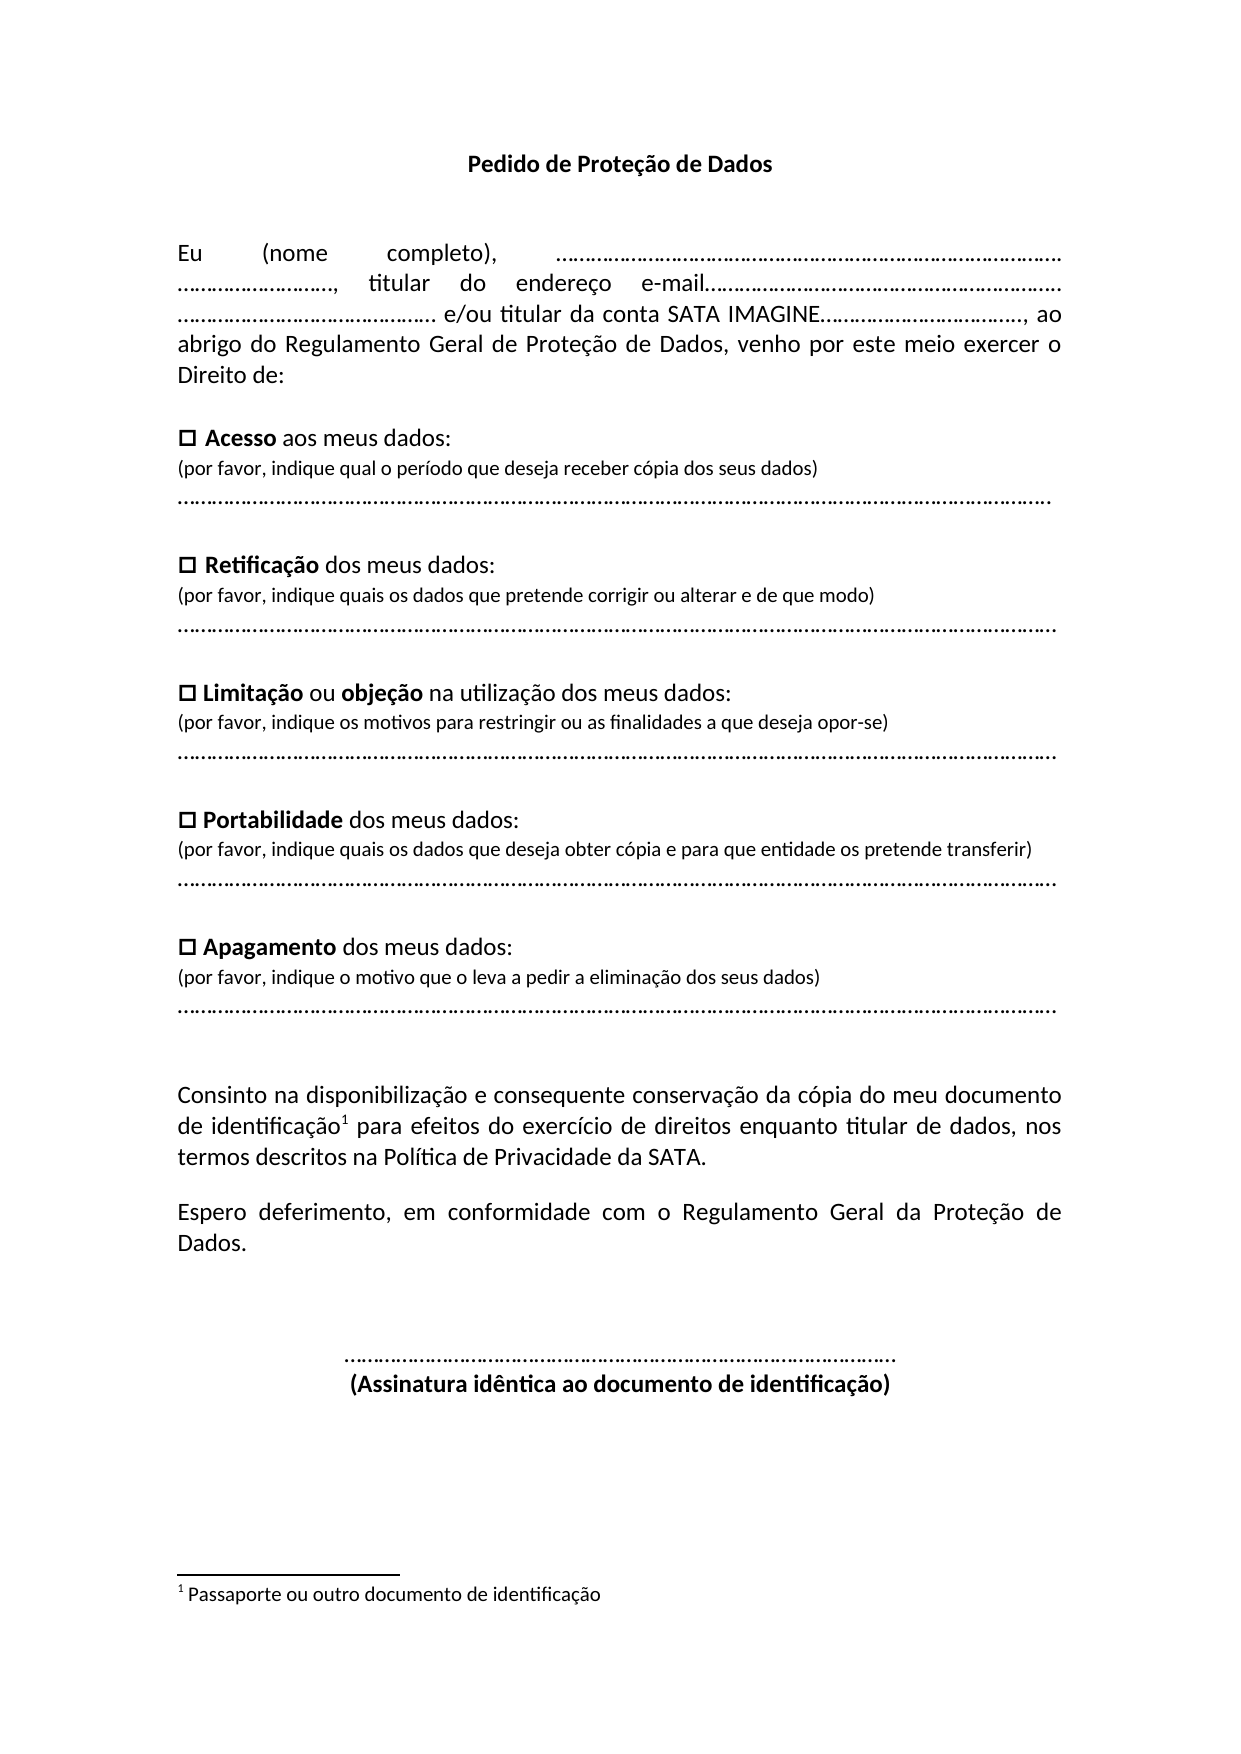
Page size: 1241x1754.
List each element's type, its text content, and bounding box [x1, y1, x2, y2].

text (Assinatura idêntica ao documento de identificação) [177, 1368, 1063, 1399]
text …………………………………………………………………………………… [177, 1338, 1063, 1368]
text (por favor, indique qual o período que deseja receber cópia dos seus dados) [177, 455, 1063, 481]
text ……………………………………………………………………………………………………………………………………… [177, 862, 1063, 893]
text □ Portabilidade dos meus dados: [177, 796, 1063, 837]
text Consinto na disponibilização e consequente conservação da cópia do meu documento de identificação para efeitos do exercício de direitos enquanto titular de dados, nos termos descritos na Política de Privacidade da SATA. [177, 1079, 1063, 1171]
text …………………………………………………………………………………………………………………………………….. [177, 481, 1063, 511]
text (por favor, indique os motivos para restringir ou as finalidades a que deseja opor-se) [177, 709, 1063, 735]
text □ Retificação dos meus dados: [177, 542, 1063, 582]
text Espero deferimento, em conformidade com o Regulamento Geral da Proteção de Dados. [177, 1196, 1063, 1257]
text Pedido de Proteção de Dados [177, 148, 1063, 178]
text ……………………………………………………………………………………………………………………………………… [177, 989, 1063, 1020]
text □ Apagamento dos meus dados: [177, 923, 1063, 964]
text □ Acesso aos meus dados: [177, 414, 1063, 455]
text □ Limitação ou objeção na utilização dos meus dados: [177, 669, 1063, 709]
text (por favor, indique quais os dados que deseja obter cópia e para que entidade os pretende transferir) [177, 837, 1063, 862]
text Eu (nome completo), …………………………………………………………………………….………………………, titular do endereço e-mail……………………………………………………..……………………………………… e/ou titular da conta SATA IMAGINE…………………………….., ao abrigo do Regulamento Geral de Proteção de Dados, venho por este meio exercer o Direito de: [177, 237, 1063, 389]
text ……………………………………………………………………………………………………………………………………… [177, 735, 1063, 765]
text (por favor, indique quais os dados que pretende corrigir ou alterar e de que modo) [177, 582, 1063, 608]
text ……………………………………………………………………………………………………………………………………… [177, 608, 1063, 638]
text (por favor, indique o motivo que o leva a pedir a eliminação dos seus dados) [177, 964, 1063, 989]
